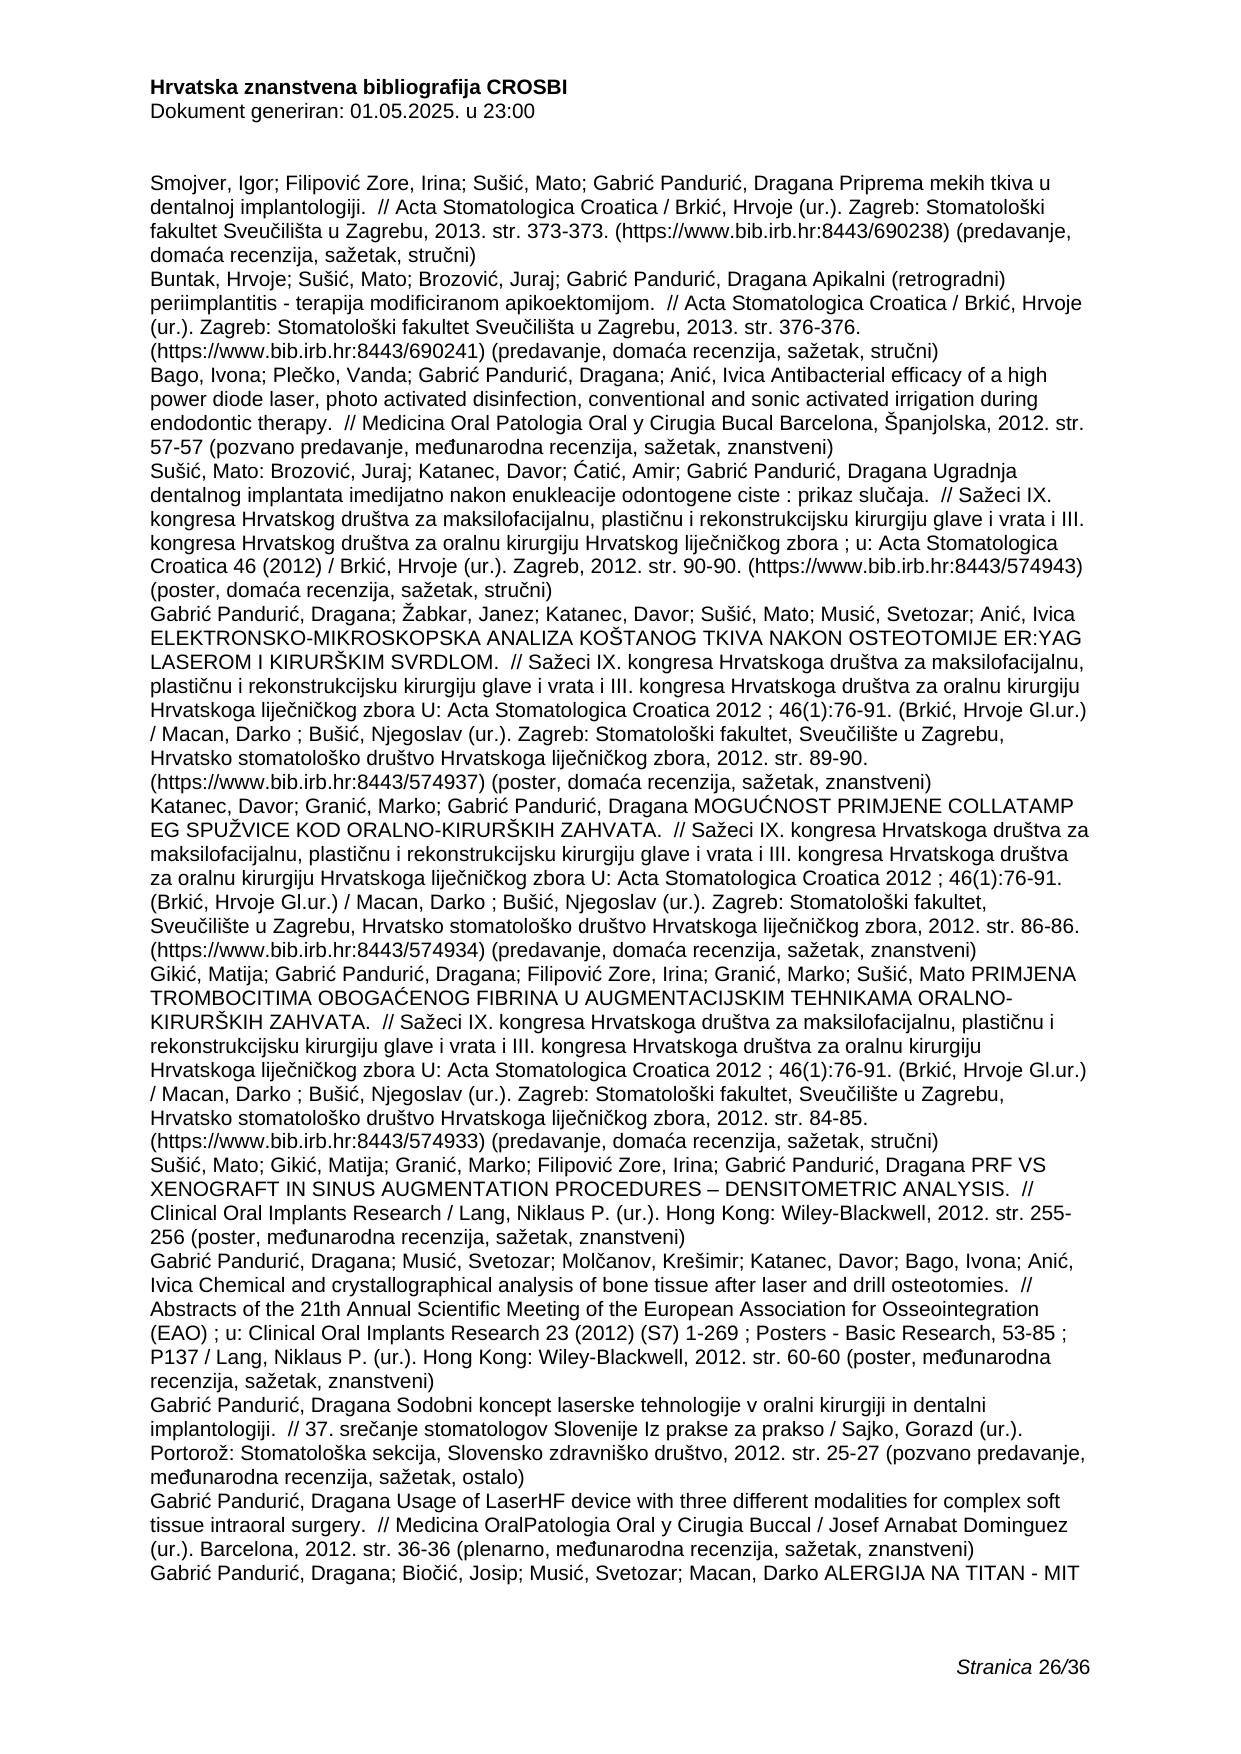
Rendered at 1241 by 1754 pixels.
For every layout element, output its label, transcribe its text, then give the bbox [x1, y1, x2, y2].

text Gabrić Pandurić, Dragana; Musić, Svetozar; Molčanov, Krešimir; Katanec, Davor; Bago, Ivona; Anić, Ivica [150, 1249, 1090, 1393]
text Gabrić Pandurić, Dragana [150, 1393, 1090, 1489]
text Katanec, Davor; Granić, Marko; Gabrić Pandurić, Dragana [150, 794, 1090, 962]
text Bago, Ivona; Plečko, Vanda; Gabrić Pandurić, Dragana; Anić, Ivica [150, 363, 1090, 458]
text Sušić, Mato: Brozović, Juraj; Katanec, Davor; Ćatić, Amir; Gabrić Pandurić, Dragana [150, 458, 1090, 602]
text Smojver, Igor; Filipović Zore, Irina; Sušić, Mato; Gabrić Pandurić, Dragana [150, 171, 1090, 267]
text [150, 1561, 1090, 1584]
text Gikić, Matija; Gabrić Pandurić, Dragana; Filipović Zore, Irina; Granić, Marko; Sušić, Mato [150, 962, 1090, 1153]
text Buntak, Hrvoje; Sušić, Mato; Brozović, Juraj; Gabrić Pandurić, Dragana [150, 267, 1090, 363]
text Gabrić Pandurić, Dragana [150, 1489, 1090, 1561]
text Gabrić Pandurić, Dragana; Žabkar, Janez; Katanec, Davor; Sušić, Mato; Musić, Svetozar; Anić, Ivica [150, 602, 1090, 794]
text Sušić, Mato; Gikić, Matija; Granić, Marko; Filipović Zore, Irina; Gabrić Pandurić, Dragana [150, 1153, 1090, 1249]
